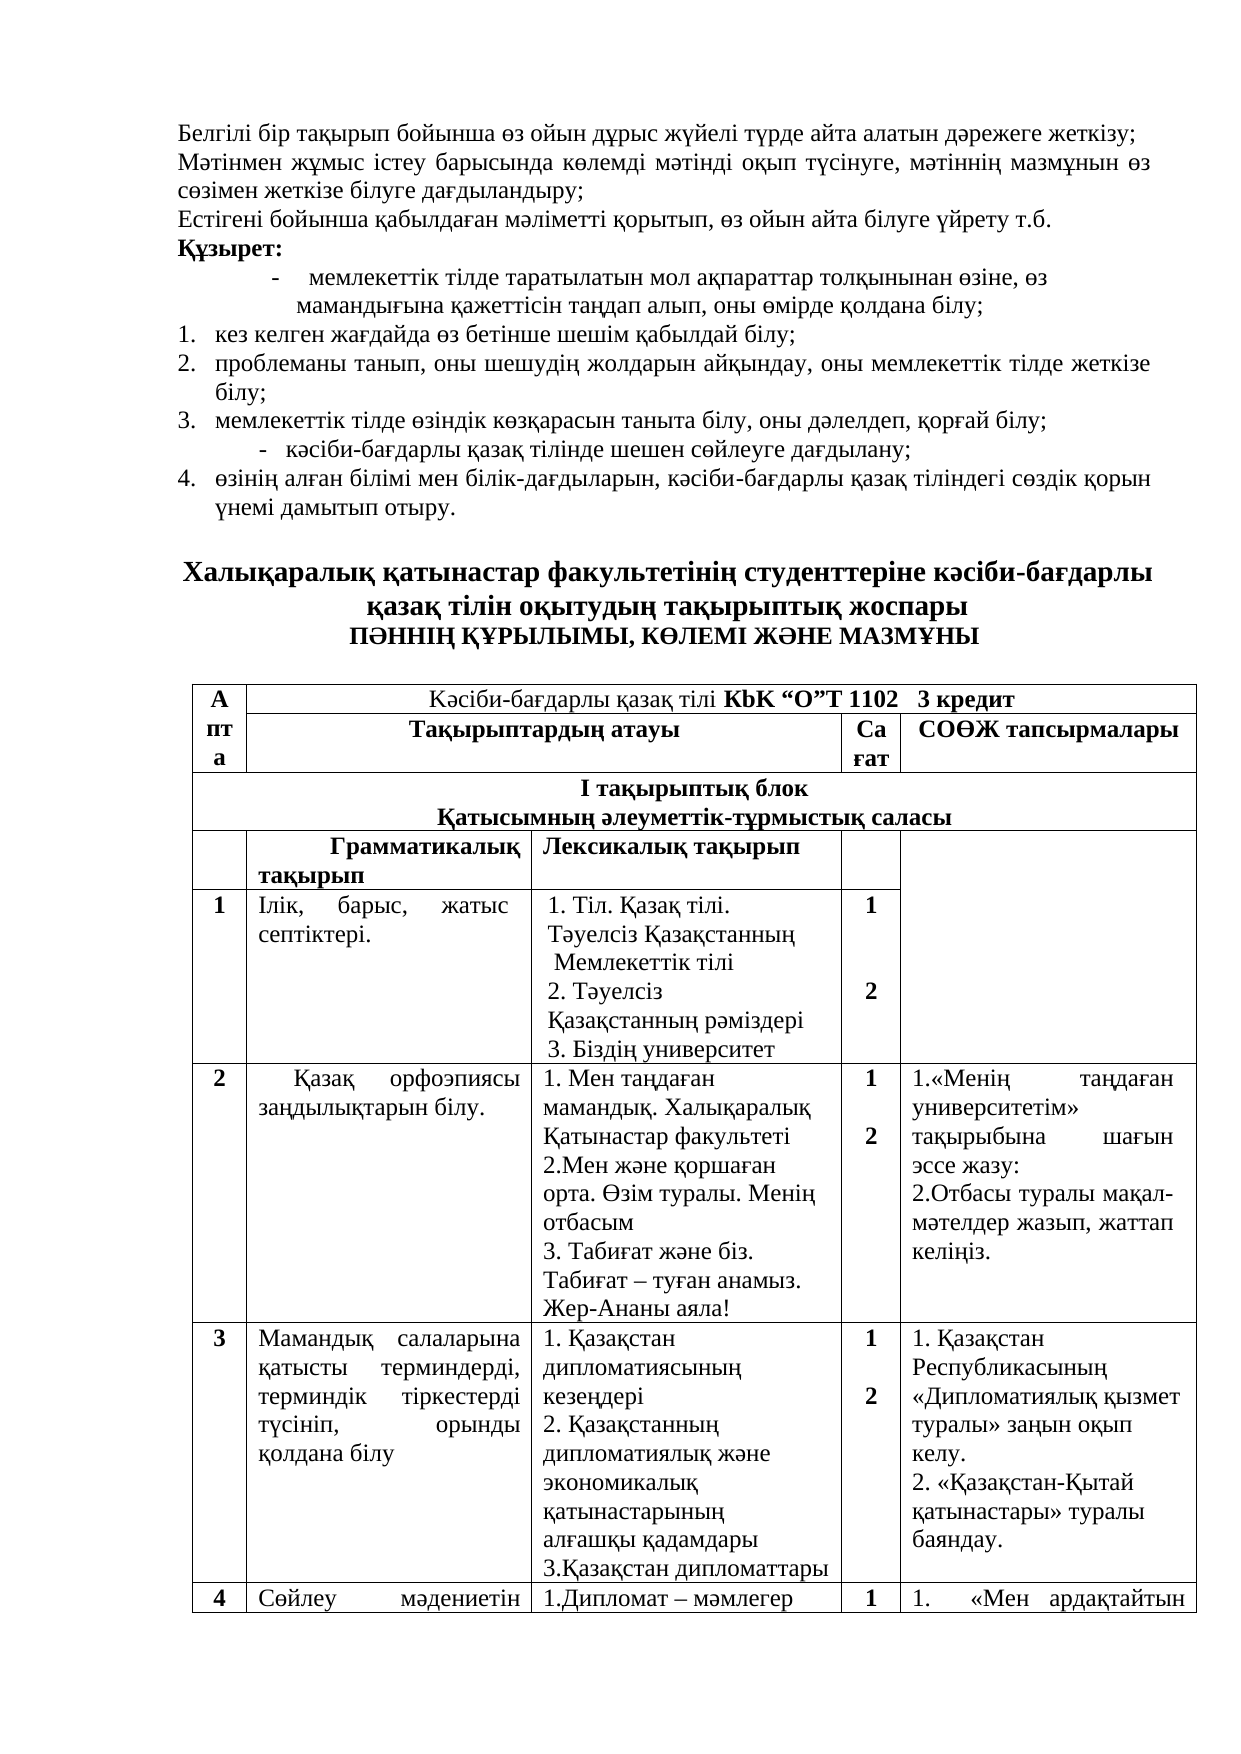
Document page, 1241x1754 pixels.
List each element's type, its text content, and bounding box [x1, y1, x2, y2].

text ПӘННІҢ ҚҰРЫЛЫМЫ, КӨЛЕМІ ЖӘНЕ МАЗМҰНЫ [177, 621, 1152, 650]
table_cell 1. Тіл. Қазақ тілі. Тәуелсіз Қазақстанның Мемлекеттік тілі 2. Тәуелсіз Қазақстанның рәміздері 3. Біздің университет [532, 890, 841, 1062]
table_cell [193, 831, 246, 889]
text Естігені бойынша қабылдаған мәліметті қорытып, өз ойын айта білуге үйрету т.б. [177, 204, 1152, 233]
text Халықаралық қатынастар факультетінің студенттеріне кәсіби-бағдарлы қазақ тілін оқытудың тақырыптық жоспары [177, 554, 1158, 621]
table_cell 1 2 [842, 1323, 900, 1582]
table_header Апта [193, 685, 246, 772]
table_cell Мамандық салаларына қатысты терминдерді, терминдік тіркестерді түсініп, орынды қолдана білу [247, 1323, 531, 1582]
table_cell Қазақ орфоэпиясы заңдылықтарын білу. [247, 1064, 531, 1322]
table_cell 2 [193, 1064, 246, 1322]
table_cell 1 1 1 [842, 1583, 900, 1612]
table_cell 1 2 [842, 890, 900, 1062]
text Белгілі бір тақырып бойынша өз ойын дұрыс жүйелі түрде айта алатын дәрежеге жеткізу; [177, 118, 1152, 147]
table_cell Сағат [842, 714, 900, 772]
table_cell 1. Қазақстан Республикасының «Дипломатиялық қызмет туралы» заңын оқып келу. 2. «Қазақстан-Қытай қатынастары» туралы баяндау. [901, 1323, 1196, 1582]
table_header Kәсіби-бағдарлы қазақ тілі КbK “O”T 1102 3 кредит [247, 685, 1196, 713]
table_cell 1 [193, 890, 246, 1062]
list кез келген жағдайда өз бетінше шешім қабылдай білу; [177, 319, 1152, 348]
list мемлекеттік тілде өзіндік көзқарасын таныта білу, оны дәлелдеп, қорғай білу; [177, 406, 1152, 434]
table_cell Ілік, барыс, жатыс септіктері. [247, 890, 531, 1062]
table_cell Грамматикалық тақырып [247, 831, 531, 889]
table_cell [247, 1583, 531, 1612]
list мемлекеттік тілде таратылатын мол ақпараттар толқынынан өзіне, өз [271, 262, 1152, 291]
table_cell 1.«Менің таңдаған университетім» тақырыбына шағын эссе жазу: 2.Отбасы туралы мақал-мәтелдер жазып, жаттап келіңіз. [901, 1064, 1196, 1322]
table_cell 4 [193, 1583, 246, 1612]
table_cell СОӨЖ тапсырмалары [901, 714, 1196, 772]
table_cell Тақырыптардың атауы [247, 714, 841, 772]
table_cell Лексикалық тақырып [532, 831, 841, 889]
table_cell 1 2 [842, 1064, 900, 1322]
text Мәтінмен жұмыс істеу барысында көлемді мәтінді оқып түсінуге, мәтіннің мазмұнын өз сөзімен жеткізе білуге дағдыландыру; [177, 147, 1152, 204]
list проблеманы танып, оны шешудің жолдарын айқындау, оны мемлекеттік тілде жеткізе білу; [177, 348, 1152, 406]
text - кәсіби-бағдарлы қазақ тілінде шешен сөйлеуге дағдылану; [177, 434, 1152, 463]
table_cell 1. Мен таңдаған мамандық. Халықаралық Қатынастар факультеті 2.Мен және қоршаған орта. Өзім туралы. Менің отбасым 3. Табиғат және біз. Табиғат – туған анамыз. Жер-Ананы аяла! [532, 1064, 841, 1322]
table_cell [842, 831, 900, 889]
table_cell [901, 831, 1196, 1062]
text Құзырет: [177, 233, 1152, 262]
text мамандығына қажеттісін таңдап алып, оны өмірде қолдана білу; [216, 291, 1152, 319]
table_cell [901, 1583, 1196, 1612]
table_cell 3 [193, 1323, 246, 1582]
list өзінің алған білімі мен білік-дағдыларын, кәсіби-бағдарлы қазақ тіліндегі сөздік қорын үнемі дамытып отыру. [177, 463, 1152, 521]
table_cell I тақырыптық блок Қатысымның әлеуметтік-тұрмыстық саласы [193, 773, 1196, 830]
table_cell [532, 1583, 841, 1612]
table_cell 1. Қазақстан дипломатиясының кезеңдері 2. Қазақстанның дипломатиялық және экономикалық қатынастарының алғашқы қадамдары 3.Қазақстан дипломаттары [532, 1323, 841, 1582]
